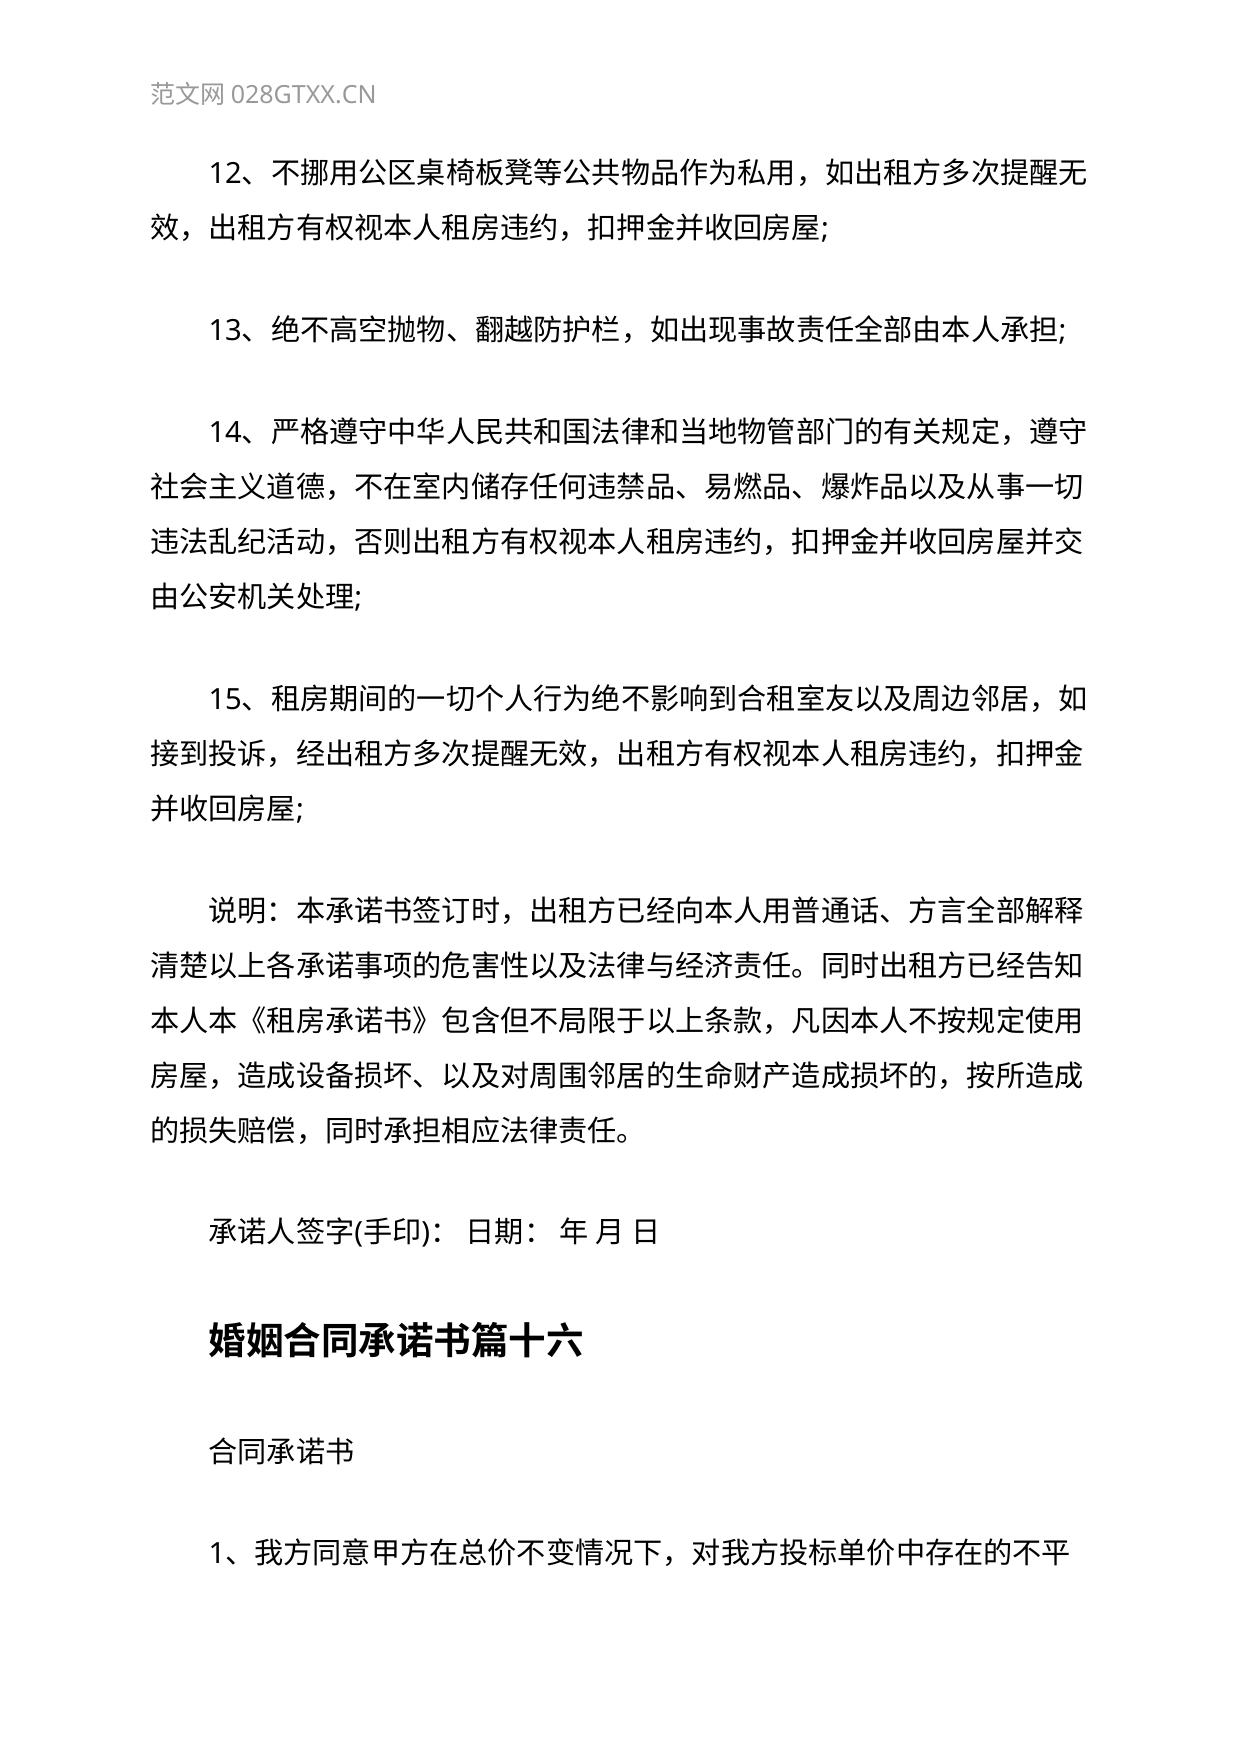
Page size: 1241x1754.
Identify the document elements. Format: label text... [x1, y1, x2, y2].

text 15、租房期间的一切个人行为绝不影响到合租室友以及周边邻居，如接到投诉，经出租方多次提醒无效，出租方有权视本人租房违约，扣押金并收回房屋; [150, 676, 1090, 828]
text 合同承诺书 [150, 1428, 1090, 1471]
text 婚姻合同承诺书篇十六 [150, 1311, 1090, 1365]
text 12、不挪用公区桌椅板凳等公共物品作为私用，如出租方多次提醒无效，出租方有权视本人租房违约，扣押金并收回房屋; [150, 150, 1090, 247]
text 13、绝不高空抛物、翻越防护栏，如出现事故责任全部由本人承担; [150, 307, 1090, 349]
text 说明：本承诺书签订时，出租方已经向本人用普通话、方言全部解释清楚以上各承诺事项的危害性以及法律与经济责任。同时出租方已经告知本人本《租房承诺书》包含但不局限于以上条款，凡因本人不按规定使用房屋，造成设备损坏、以及对周围邻居的生命财产造成损坏的，按所造成的损失赔偿，同时承担相应法律责任。 [150, 888, 1090, 1149]
text 承诺人签字(手印)： 日期： 年 月 日 [150, 1209, 1090, 1251]
text 14、严格遵守中华人民共和国法律和当地物管部门的有关规定，遵守社会主义道德，不在室内储存任何违禁品、易燃品、爆炸品以及从事一切违法乱纪活动，否则出租方有权视本人租房违约，扣押金并收回房屋并交由公安机关处理; [150, 409, 1090, 616]
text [150, 1530, 1090, 1572]
